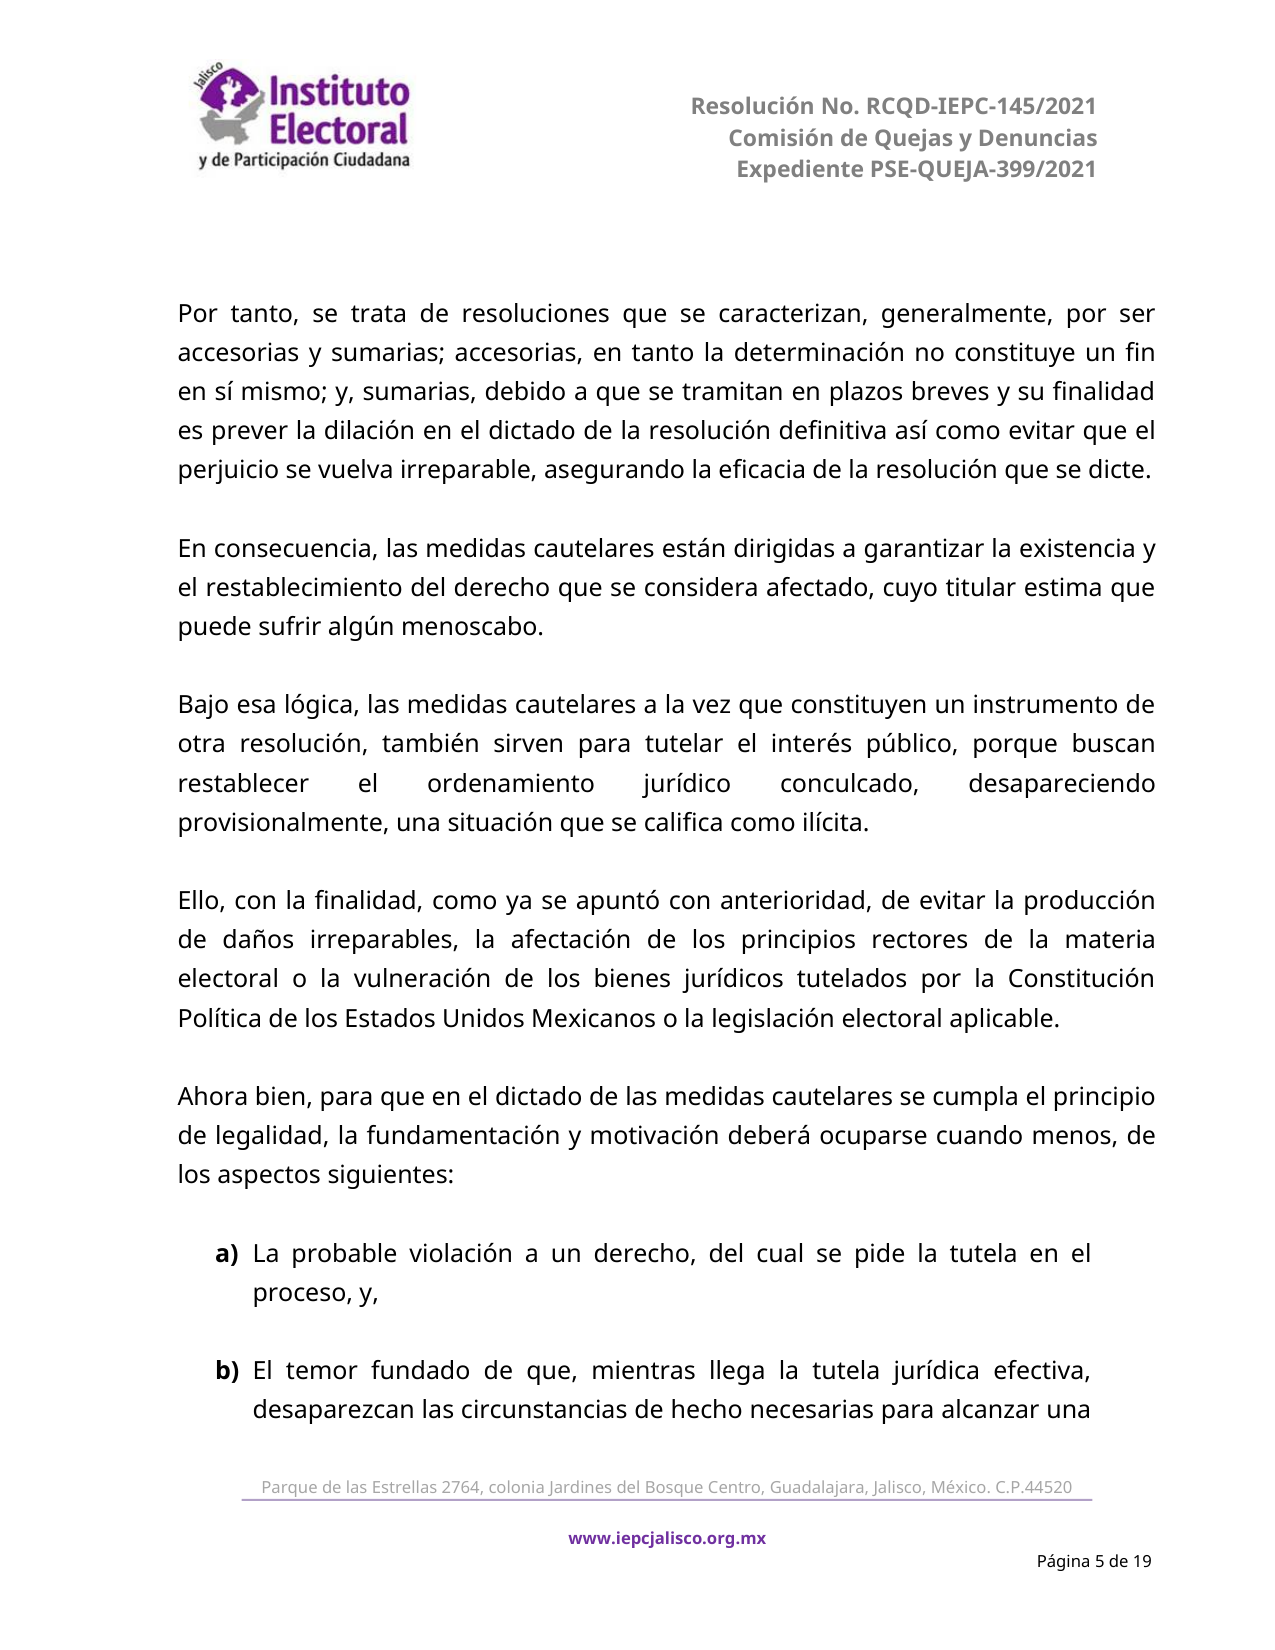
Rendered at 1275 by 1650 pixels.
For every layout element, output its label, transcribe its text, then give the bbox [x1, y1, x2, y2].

list La probable violación a un derecho, del cual se pide la tutela en el proceso, y, [215, 1235, 1092, 1308]
text En consecuencia, las medidas cautelares están dirigidas a garantizar la existencia y el restablecimiento del derecho que se considera afectado, cuyo titular estima que puede sufrir algún menoscabo. [177, 530, 1157, 643]
text Bajo esa lógica, las medidas cautelares a la vez que constituyen un instrumento de otra resolución, también sirven para tutelar el interés público, porque buscan restablecer el ordenamiento jurídico conculcado, desapareciendo provisionalmente, una situación que se califica como ilícita. [177, 687, 1157, 838]
picture [188, 59, 417, 180]
text Ello, con la finalidad, como ya se apuntó con anterioridad, de evitar la producción de daños irreparables, la afectación de los principios rectores de la materia electoral o la vulneración de los bienes jurídicos tutelados por la Constitución Política de los Estados Unidos Mexicanos o la legislación electoral aplicable. [177, 883, 1157, 1034]
text Por tanto, se trata de resoluciones que se caracterizan, generalmente, por ser accesorias y sumarias; accesorias, en tanto la determinación no constituye un fin en sí mismo; y, sumarias, debido a que se tramitan en plazos breves y su finalidad es prever la dilación en el dictado de la resolución definitiva así como evitar que el perjuicio se vuelva irreparable, asegurando la eficacia de la resolución que se dicte. [177, 295, 1157, 486]
text Ahora bien, para que en el dictado de las medidas cautelares se cumpla el principio de legalidad, la fundamentación y motivación deberá ocuparse cuando menos, de los aspectos siguientes: [177, 1079, 1157, 1191]
